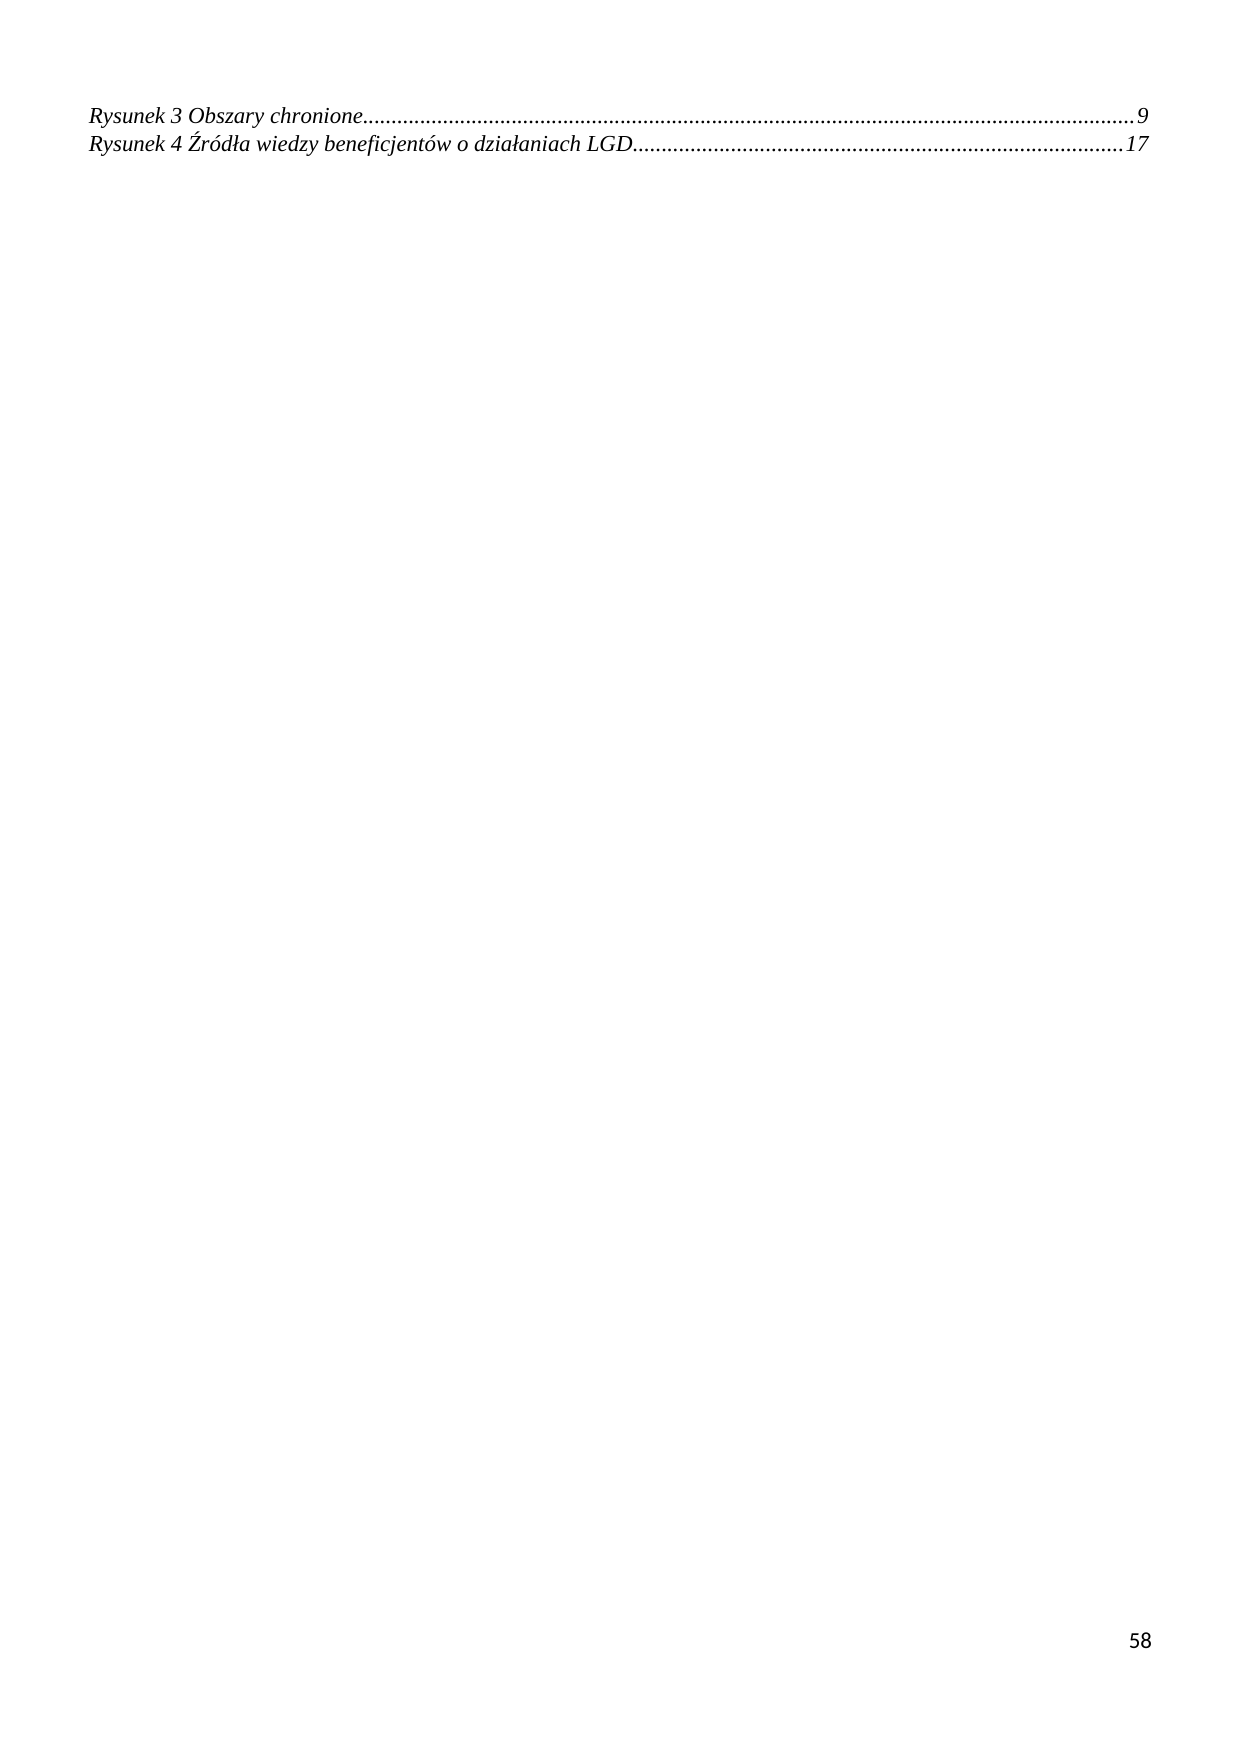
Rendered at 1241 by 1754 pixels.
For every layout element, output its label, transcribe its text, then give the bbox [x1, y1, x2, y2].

text Rysunek 3 Obszary chronione 9 [89, 102, 1152, 128]
text Rysunek 4 Źródła wiedzy beneficjentów o działaniach LGD 17 [89, 130, 1152, 157]
